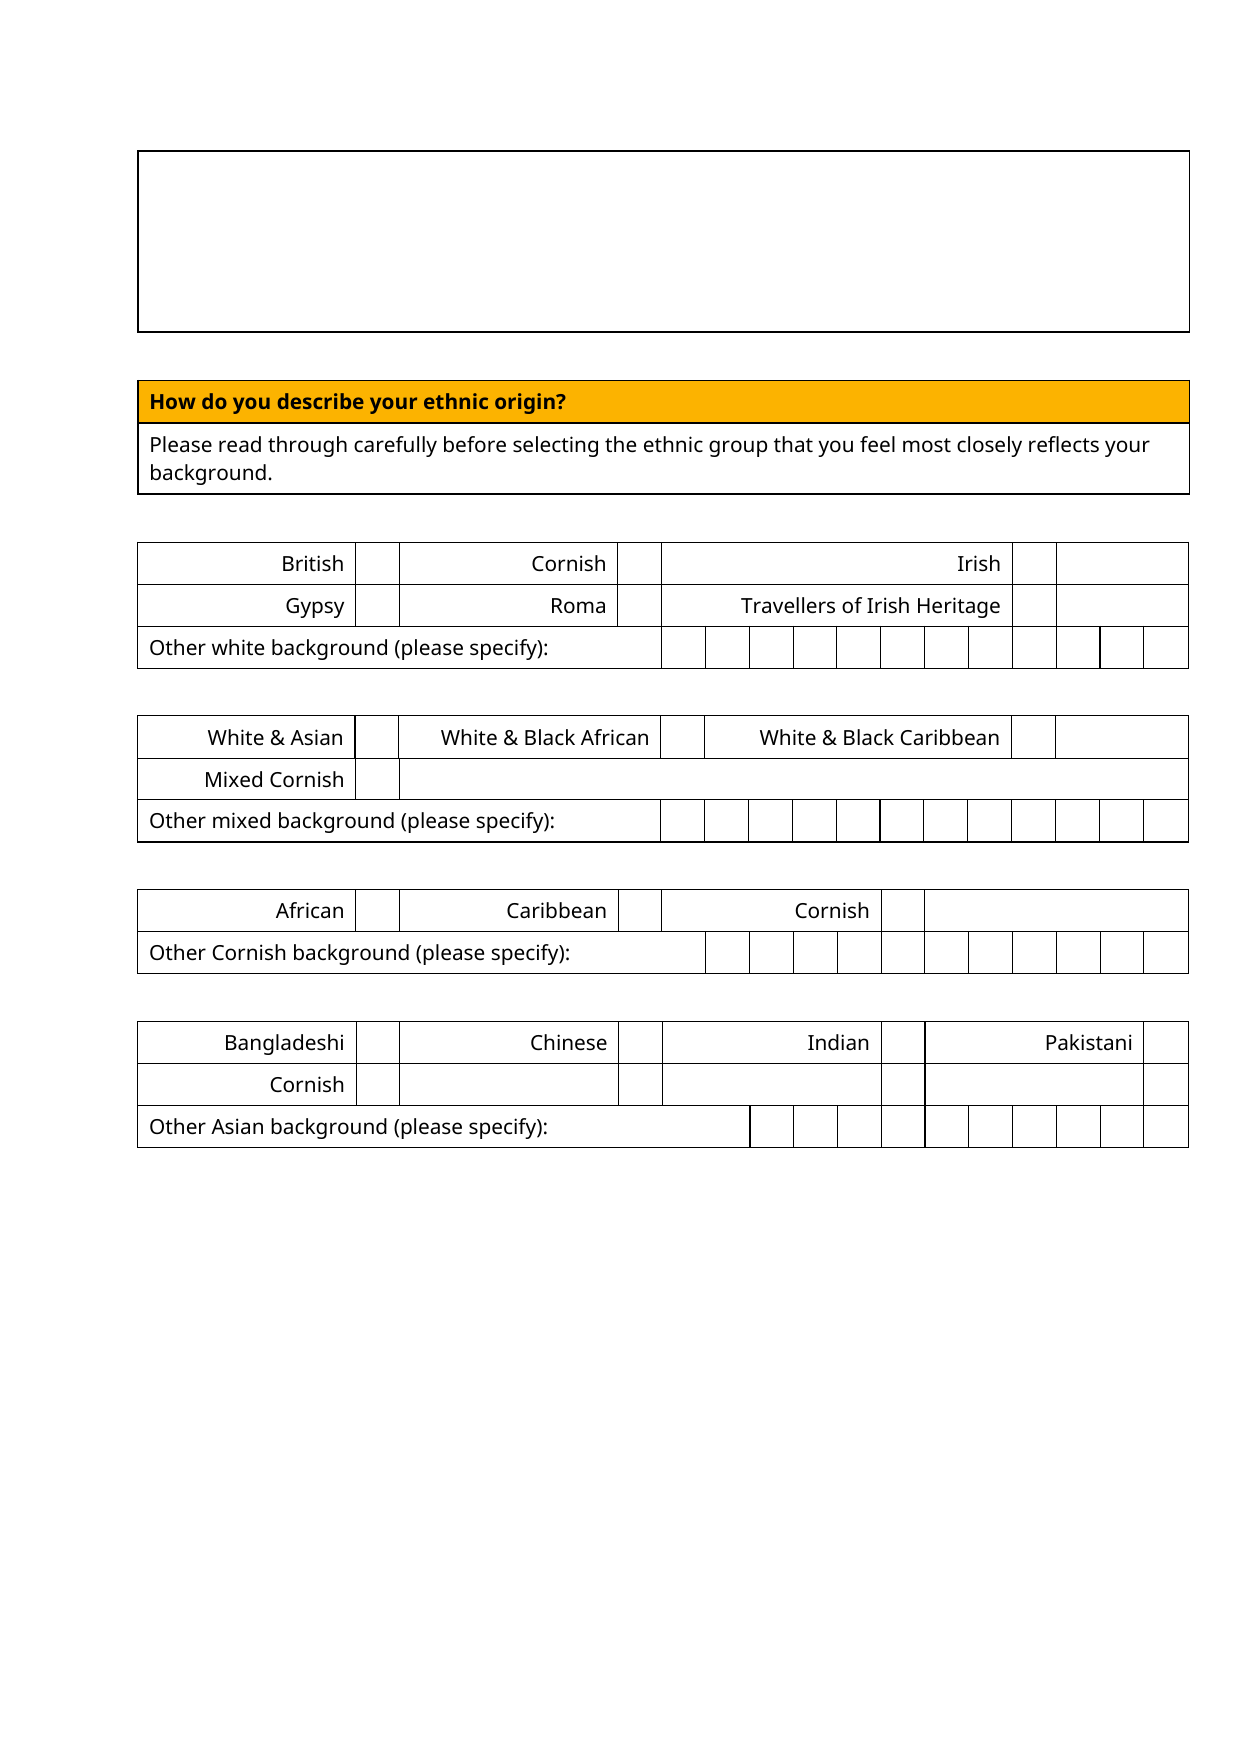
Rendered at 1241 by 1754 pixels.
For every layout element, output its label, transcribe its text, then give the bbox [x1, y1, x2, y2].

table_header White & Black African [399, 716, 660, 757]
table_header [661, 716, 704, 757]
table_cell Other white background (please specify): [138, 627, 661, 667]
table_cell [357, 1064, 399, 1105]
table_cell [793, 800, 836, 841]
table_cell [837, 800, 879, 841]
table_cell [1013, 627, 1056, 667]
table_cell [661, 800, 704, 841]
table_cell [1100, 800, 1143, 841]
table_cell [969, 627, 1012, 667]
table_cell [838, 932, 881, 973]
table_cell [794, 627, 836, 667]
table_cell [619, 1064, 662, 1105]
table_cell [400, 759, 1188, 799]
table_cell [1013, 932, 1056, 973]
table_header Indian [663, 1022, 881, 1063]
table_cell [1057, 627, 1099, 667]
table_cell [926, 1064, 1143, 1105]
table_header Cornish [400, 543, 617, 583]
table_cell [1144, 627, 1188, 667]
table_header British [138, 543, 355, 583]
table_header [619, 890, 661, 931]
table_header [1056, 716, 1188, 757]
table_cell [1144, 1106, 1188, 1147]
table_cell [750, 627, 793, 667]
table_header Chinese [400, 1022, 618, 1063]
table_cell Gypsy [138, 585, 355, 626]
table_cell [1144, 932, 1188, 973]
table_header [356, 890, 399, 931]
table_cell [969, 1106, 1012, 1147]
table_cell [1056, 800, 1099, 841]
table_cell [706, 932, 749, 973]
table_cell [1013, 1106, 1056, 1147]
table_header Bangladeshi [138, 1022, 356, 1063]
table_header [1012, 716, 1055, 757]
table_header [1057, 543, 1188, 583]
table_header Pakistani [926, 1022, 1143, 1063]
table_cell [1101, 932, 1143, 973]
table_header White & Black Caribbean [705, 716, 1011, 757]
table_header How do you describe your ethnic origin? [139, 381, 1189, 422]
table_cell [705, 800, 748, 841]
table_header [357, 1022, 399, 1063]
table_header [882, 1022, 924, 1063]
table_cell [882, 1106, 924, 1147]
table_cell [926, 1106, 968, 1147]
table_cell Other mixed background (please specify): [138, 800, 660, 841]
table_cell [618, 585, 661, 626]
table_header [618, 543, 661, 583]
table_cell [882, 932, 924, 973]
table_cell [924, 800, 967, 841]
table_cell [794, 1106, 837, 1147]
table_cell [1144, 800, 1188, 841]
table_header [356, 543, 399, 583]
table_cell [1057, 1106, 1100, 1147]
table_cell [1057, 932, 1100, 973]
table_header Cornish [662, 890, 881, 931]
table_header [619, 1022, 662, 1063]
table_header Irish [662, 543, 1012, 583]
table_cell Roma [400, 585, 617, 626]
table_header [925, 890, 1188, 931]
table_cell [706, 627, 749, 667]
table_cell [837, 627, 880, 667]
table_header [1144, 1022, 1188, 1063]
table_cell Please read through carefully before selecting the ethnic group that you feel most closely reflects your background. [139, 424, 1189, 493]
table_header Caribbean [400, 890, 618, 931]
table_cell [750, 932, 793, 973]
table_cell [1057, 585, 1188, 626]
table_cell [1101, 1106, 1143, 1147]
table_cell [838, 1106, 881, 1147]
table_header African [138, 890, 355, 931]
table_cell [925, 932, 968, 973]
table_cell Other Cornish background (please specify): [138, 932, 705, 973]
table_cell [1013, 585, 1056, 626]
table_cell [968, 800, 1011, 841]
table_cell Other Asian background (please specify): [138, 1106, 749, 1147]
table_cell Mixed Cornish [138, 759, 355, 799]
table_cell [749, 800, 792, 841]
table_cell [663, 1064, 881, 1105]
table_header [882, 890, 924, 931]
table_cell [881, 800, 923, 841]
table_cell Cornish [138, 1064, 356, 1105]
table_header [1013, 543, 1056, 583]
table_cell [662, 627, 705, 667]
table_header White & Asian [138, 716, 354, 757]
table_cell [400, 1064, 618, 1105]
table_cell [751, 1106, 793, 1147]
table_cell [1012, 800, 1055, 841]
table_cell [356, 759, 399, 799]
table_cell [882, 1064, 924, 1105]
table_cell [1144, 1064, 1188, 1105]
table_header [356, 716, 398, 757]
table_cell [969, 932, 1012, 973]
table_cell [925, 627, 968, 667]
table_cell [881, 627, 924, 667]
table_cell [1101, 627, 1143, 667]
table_cell Travellers of Irish Heritage [662, 585, 1012, 626]
table_cell [356, 585, 399, 626]
table_cell [139, 152, 1189, 331]
table_cell [794, 932, 837, 973]
